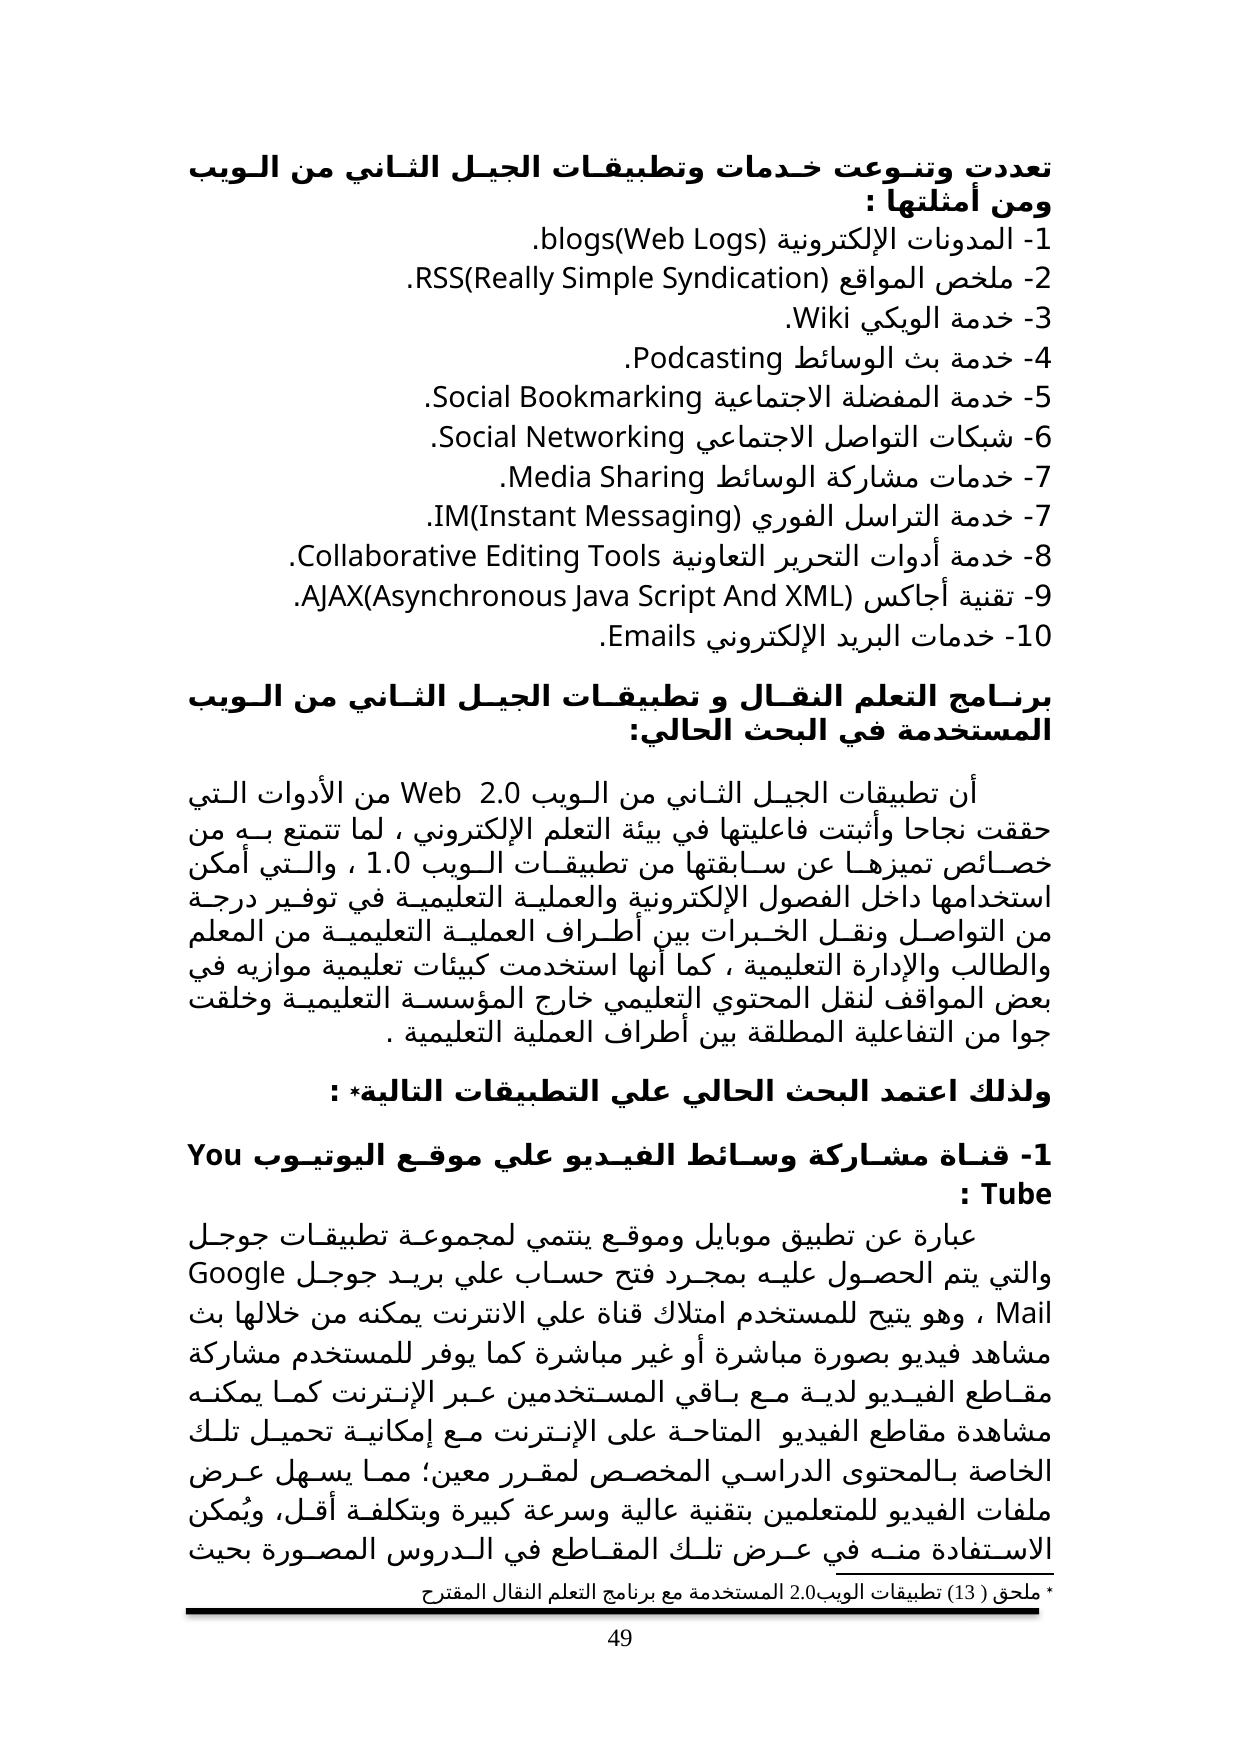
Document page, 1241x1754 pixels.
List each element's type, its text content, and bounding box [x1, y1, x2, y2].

text 10- خدمات البريد الإلكتروني Emails. [187, 615, 1053, 654]
text 3- خدمة الويكي Wiki. [187, 297, 1053, 337]
text 1- قناة مشاركة وسائط الفيديو علي موقع اليوتيوب You Tube : [187, 1134, 1053, 1213]
text تعددت وتنوعت خدمات وتطبيقات الجيل الثاني من الويب ومن أمثلتها : [187, 150, 1053, 218]
text 6- شبكات التواصل الاجتماعي Social Networking. [187, 416, 1053, 456]
text 7- خدمة التراسل الفوري IM(Instant Messaging). [187, 496, 1053, 535]
text 7- خدمات مشاركة الوسائط Media Sharing. [187, 456, 1053, 496]
text أن تطبيقات الجيل الثاني من الويب Web 2.0 من الأدوات التي حققت نجاحا وأثبتت فاعليتها في بيئة التعلم الإلكتروني ، لما تتمتع به من خصائص تميزها عن سابقتها من تطبيقات الويب 1.0 ، والتي أمكن استخدامها داخل الفصول الإلكترونية والعملية التعليمية في توفير درجة من التواصل ونقل الخبرات بين أطراف العملية التعليمية من المعلم والطالب والإدارة التعليمية ، كما أنها استخدمت كبيئات تعليمية موازيه في بعض المواقف لنقل المحتوي التعليمي خارج المؤسسة التعليمية وخلقت جوا من التفاعلية المطلقة بين أطراف العملية التعليمية . [187, 772, 1053, 1050]
text برنامج التعلم النقال و تطبيقات الجيل الثاني من الويب المستخدمة في البحث الحالي: [187, 679, 1053, 747]
text ولذلك اعتمد البحث الحالي علي التطبيقات التالية : [187, 1075, 1053, 1109]
text 9- تقنية أجاكس AJAX(Asynchronous Java Script And XML). [187, 575, 1053, 615]
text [187, 1213, 1053, 1566]
text 2- ملخص المواقع RSS(Really Simple Syndication). [187, 258, 1053, 297]
text 5- خدمة المفضلة الاجتماعية Social Bookmarking. [187, 377, 1053, 416]
text 8- خدمة أدوات التحرير التعاونية Collaborative Editing Tools. [187, 535, 1053, 575]
text 1- المدونات الإلكترونية blogs(Web Logs). [187, 218, 1053, 258]
text 4- خدمة بث الوسائط Podcasting. [187, 337, 1053, 377]
